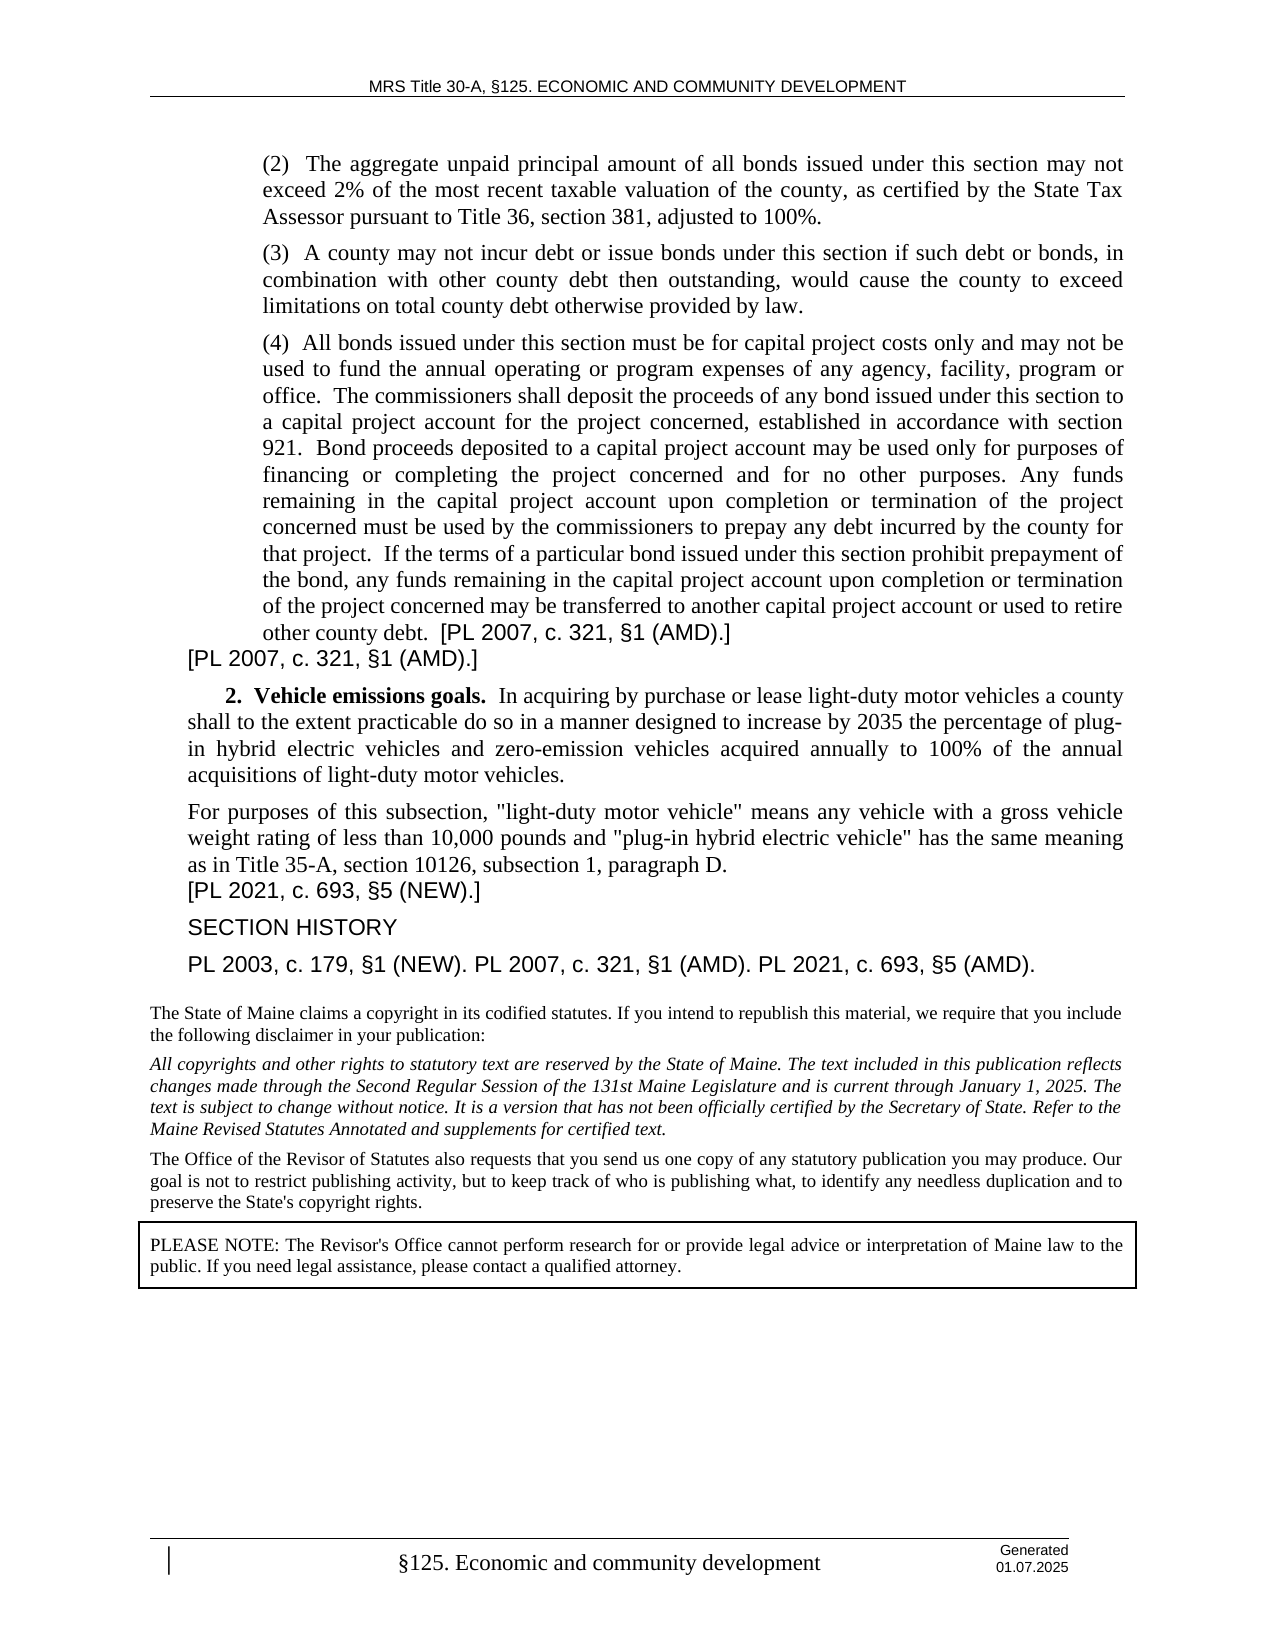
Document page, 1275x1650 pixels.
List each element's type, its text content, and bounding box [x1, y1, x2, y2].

text [PL 2007, c. 321, §1 (AMD).] [187, 645, 1125, 672]
text The State of Maine claims a copyright in its codified statutes. If you intend to republish this material, we require that you include the following disclaimer in your publication: [150, 1002, 1125, 1045]
text All copyrights and other rights to statutory text are reserved by the State of Maine. The text included in this publication reflects changes made through the Second Regular Session of the 131st Maine Legislature and is current through January 1, 2025 . The text is subject to change without notice. It is a version that has not been officially certified by the Secretary of State. Refer to the Maine Revised Statutes Annotated and supplements for certified text. [150, 1053, 1125, 1139]
text For purposes of this subsection, "light-duty motor vehicle" means any vehicle with a gross vehicle weight rating of less than 10,000 pounds and "plug-in hybrid electric vehicle" has the same meaning as in Title 35‑A, section 10126, subsection 1, paragraph D. [187, 798, 1125, 877]
text PLEASE NOTE: The Revisor's Office cannot perform research for or provide legal advice or interpretation of Maine law to the public. If you need legal assistance, please contact a qualified attorney. [140, 1223, 1135, 1287]
text (2) The aggregate unpaid principal amount of all bonds issued under this section may not exceed 2% of the most recent taxable valuation of the county, as certified by the State Tax Assessor pursuant to Title 36, section 381, adjusted to 100%. [262, 150, 1125, 229]
text 2. Vehicle emissions goals. In acquiring by purchase or lease light-duty motor vehicles a county shall to the extent practicable do so in a manner designed to increase by 2035 the percentage of plug-in hybrid electric vehicles and zero-emission vehicles acquired annually to 100% of the annual acquisitions of light-duty motor vehicles. [187, 682, 1125, 787]
text SECTION HISTORY [187, 914, 1125, 940]
text (4) All bonds issued under this section must be for capital project costs only and may not be used to fund the annual operating or program expenses of any agency, facility, program or office. The commissioners shall deposit the proceeds of any bond issued under this section to a capital project account for the project concerned, established in accordance with section 921. Bond proceeds deposited to a capital project account may be used only for purposes of financing or completing the project concerned and for no other purposes. Any funds remaining in the capital project account upon completion or termination of the project concerned must be used by the commissioners to prepay any debt incurred by the county for that project. If the terms of a particular bond issued under this section prohibit prepayment of the bond, any funds remaining in the capital project account upon completion or termination of the project concerned may be transferred to another capital project account or used to retire other county debt. [PL 2007, c. 321, §1 (AMD).] [262, 329, 1125, 645]
text The Office of the Revisor of Statutes also requests that you send us one copy of any statutory publication you may produce. Our goal is not to restrict publishing activity, but to keep track of who is publishing what, to identify any needless duplication and to preserve the State's copyright rights. [150, 1148, 1125, 1213]
text (3) A county may not incur debt or issue bonds under this section if such debt or bonds, in combination with other county debt then outstanding, would cause the county to exceed limitations on total county debt otherwise provided by law. [262, 239, 1125, 318]
text PL 2003, c. 179, §1 (NEW). PL 2007, c. 321, §1 (AMD). PL 2021, c. 693, §5 (AMD). [187, 951, 1125, 977]
text [PL 2021, c. 693, §5 (NEW).] [187, 877, 1125, 903]
